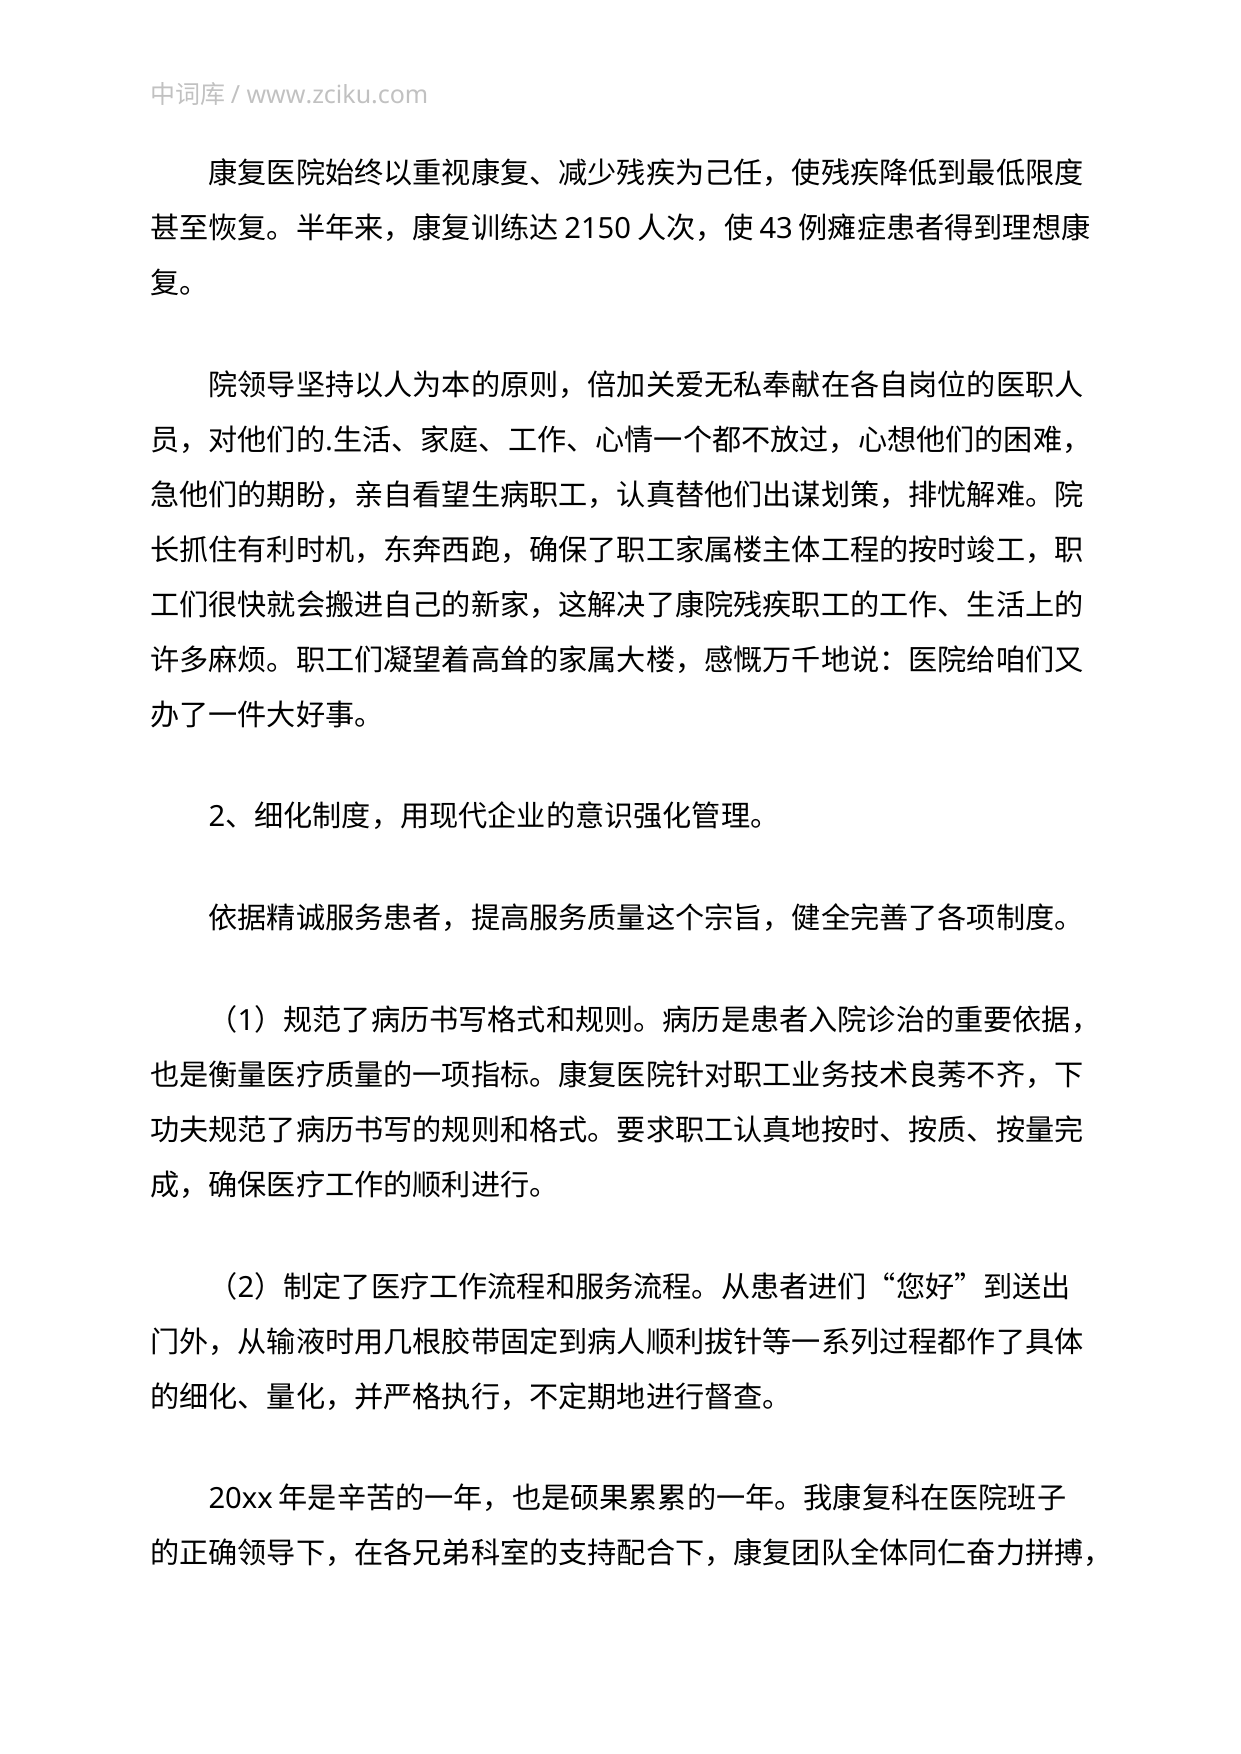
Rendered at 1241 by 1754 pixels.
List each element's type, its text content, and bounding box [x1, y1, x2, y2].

text 2、细化制度，用现代企业的意识强化管理。 [150, 793, 1090, 835]
text 康复医院始终以重视康复、减少残疾为己任，使残疾降低到最低限度甚至恢复。半年来，康复训练达2150人次，使43例瘫症患者得到理想康复。 [150, 150, 1090, 302]
text （1）规范了病历书写格式和规则。病历是患者入院诊治的重要依据，也是衡量医疗质量的一项指标。康复医院针对职工业务技术良莠不齐，下功夫规范了病历书写的规则和格式。要求职工认真地按时、按质、按量完成，确保医疗工作的顺利进行。 [150, 997, 1090, 1204]
text 院领导坚持以人为本的原则，倍加关爱无私奉献在各自岗位的医职人员，对他们的.生活、家庭、工作、心情一个都不放过，心想他们的困难，急他们的期盼，亲自看望生病职工，认真替他们出谋划策，排忧解难。院长抓住有利时机，东奔西跑，确保了职工家属楼主体工程的按时竣工，职工们很快就会搬进自己的新家，这解决了康院残疾职工的工作、生活上的许多麻烦。职工们凝望着高耸的家属大楼，感慨万千地说：医院给咱们又办了一件大好事。 [150, 362, 1090, 733]
text （2）制定了医疗工作流程和服务流程。从患者进们“您好”到送出门外，从输液时用几根胶带固定到病人顺利拔针等一系列过程都作了具体的细化、量化，并严格执行，不定期地进行督查。 [150, 1263, 1090, 1415]
text 依据精诚服务患者，提高服务质量这个宗旨，健全完善了各项制度。 [150, 895, 1090, 937]
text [150, 1475, 1090, 1572]
